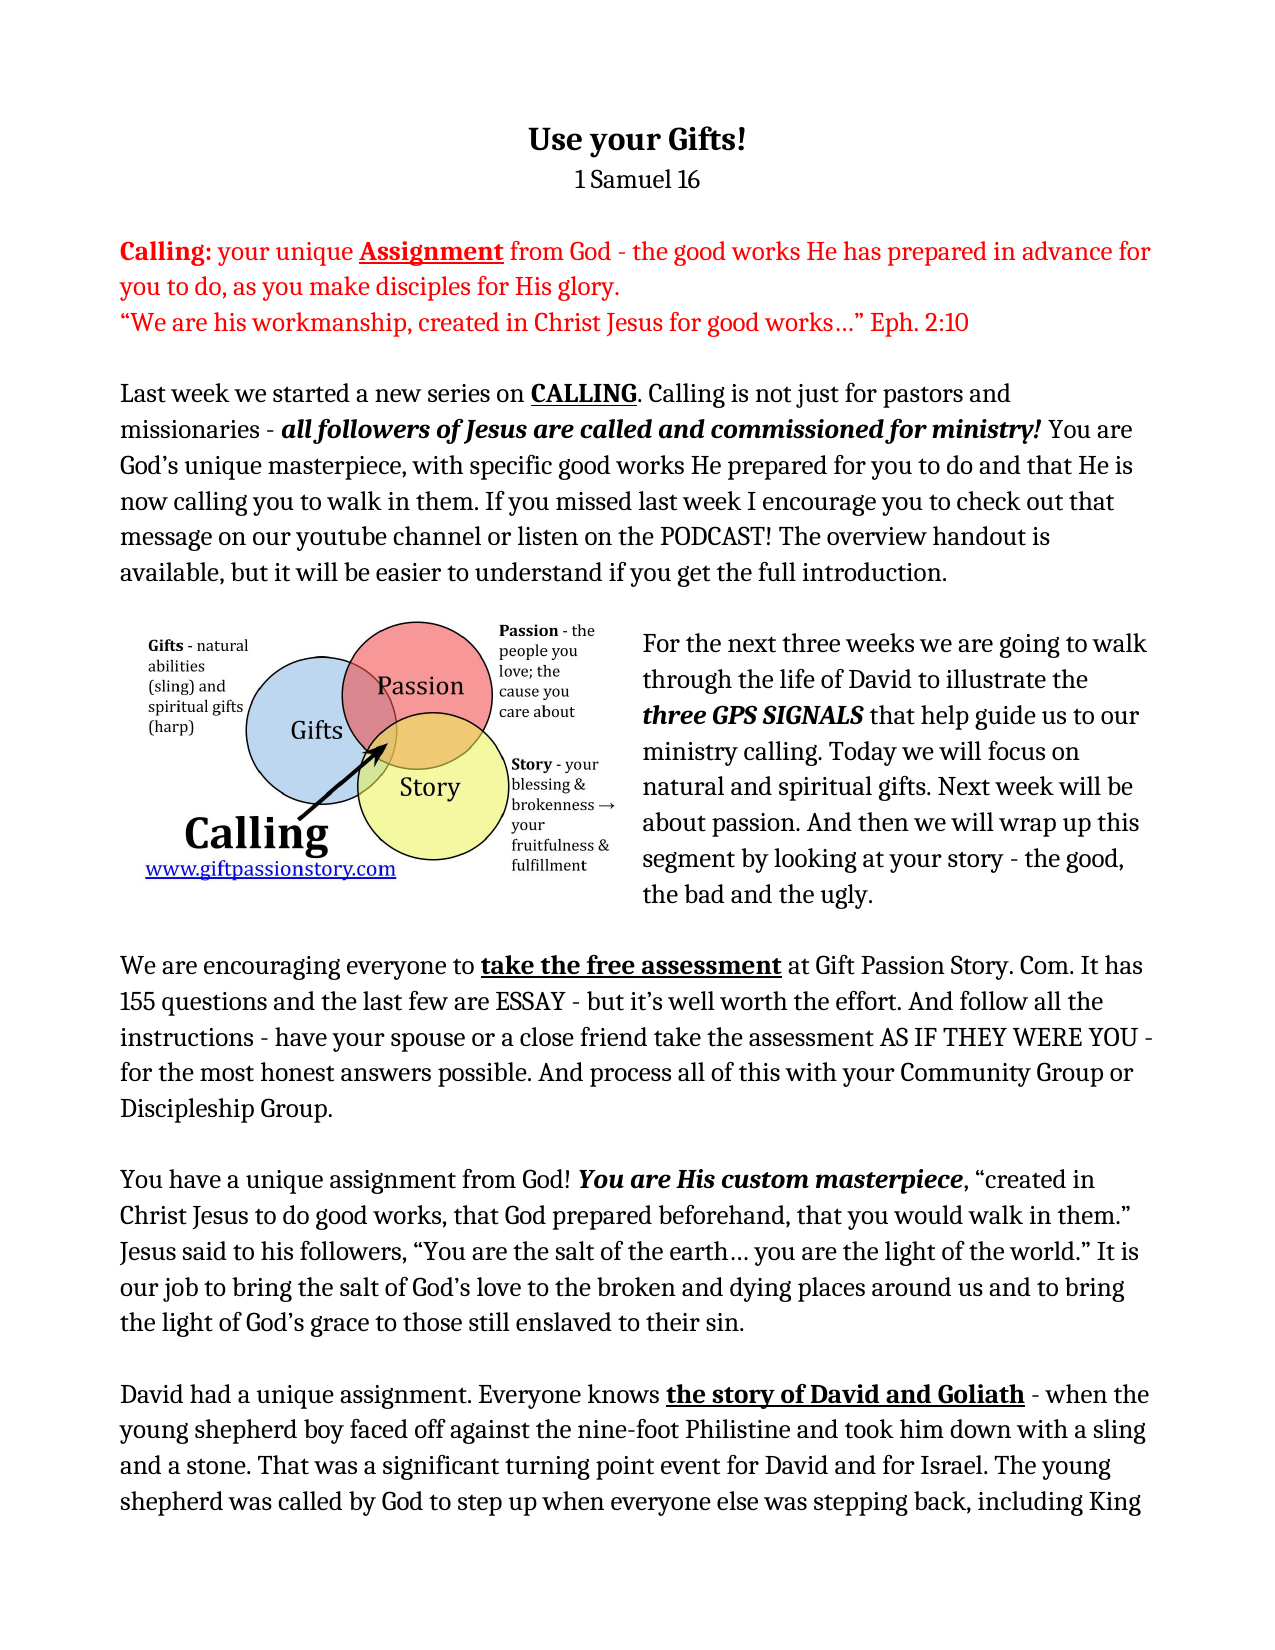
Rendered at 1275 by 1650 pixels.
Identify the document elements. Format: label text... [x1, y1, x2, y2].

text 1 Samuel 16 [120, 164, 1155, 195]
text “We are his workmanship, created in Christ Jesus for good works…” Eph. 2:10 [120, 307, 1155, 338]
text Last week we started a new series on CALLING. Calling is not just for pastors and missionaries - all followers of Jesus are called and commissioned for ministry! You are God’s unique masterpiece, with specific good works He prepared for you to do and that He is now calling you to walk in them. If you missed last week I encourage you to check out that message on our youtube channel or listen on the PODCAST! The overview handout is available, but it will be easier to understand if you get the full introduction. [120, 378, 1155, 588]
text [120, 1379, 1155, 1517]
text Use your Gifts! [120, 120, 1155, 158]
text Calling: your unique Assignment from God - the good works He has prepared in advance for you to do, as you make disciples for His glory. [120, 236, 1155, 302]
text We are encouraging everyone to take the free assessment at Gift Passion Story. Com. It has 155 questions and the last few are ESSAY - but it’s well worth the effort. And follow all the instructions - have your spouse or a close friend take the assessment AS IF THEY WERE YOU - for the most honest answers possible. And process all of this with your Community Group or Discipleship Group. [120, 950, 1155, 1124]
text You have a unique assignment from God! You are His custom masterpiece, “created in Christ Jesus to do good works, that God prepared beforehand, that you would walk in them.” Jesus said to his followers, “You are the salt of the earth… you are the light of the world.” It is our job to bring the salt of God’s love to the broken and dying places around us and to bring the light of God’s grace to those still enslaved to their sin. [120, 1164, 1155, 1338]
picture [138, 611, 624, 884]
